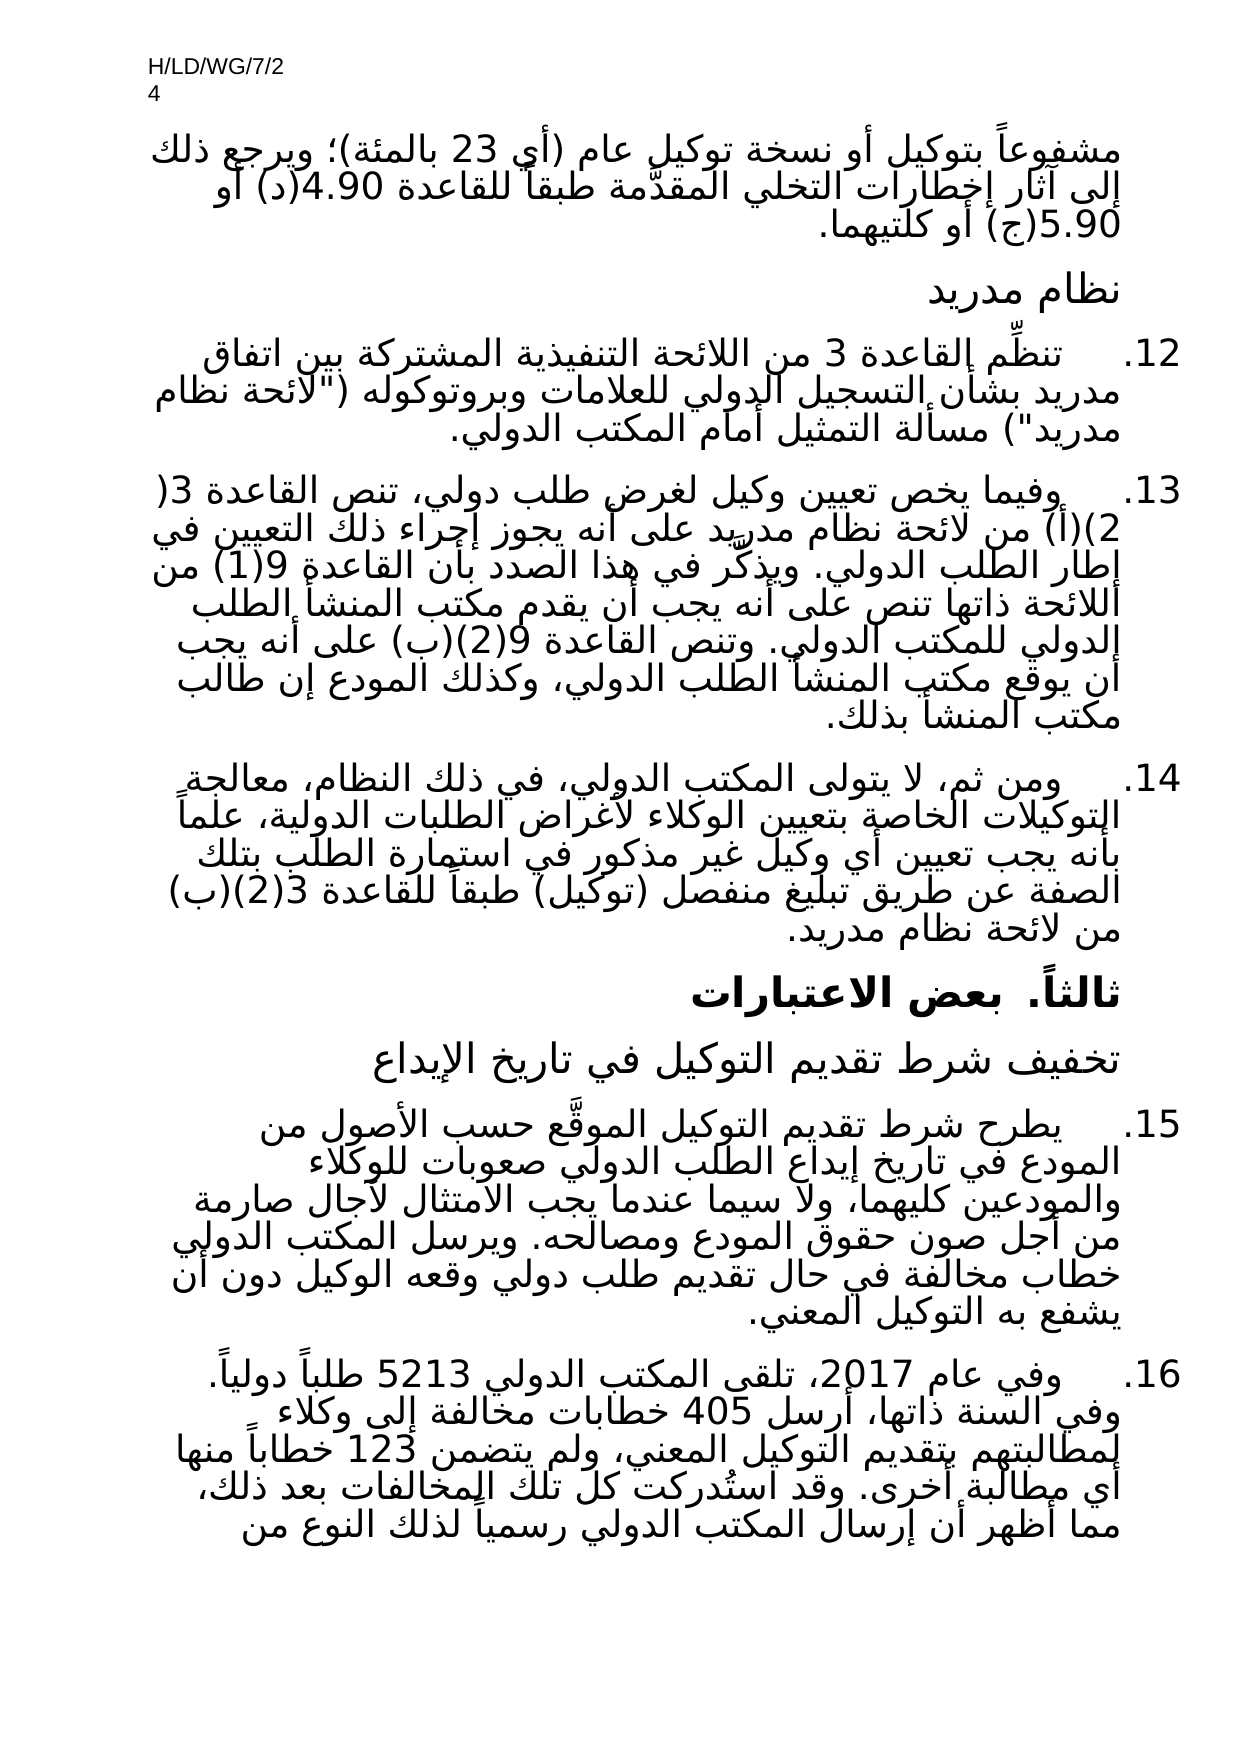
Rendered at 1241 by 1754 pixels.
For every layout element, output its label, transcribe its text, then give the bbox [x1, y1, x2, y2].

subtitle نظام مدريد [148, 270, 1122, 311]
subtitle تخفيف شرط تقديم التوكيل في تاريخ الإيداع [727, 1041, 1122, 1082]
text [148, 1357, 1122, 1545]
subtitle ثالثاً. بعض الاعتبارات [148, 974, 1122, 1016]
text وفيما يخص تعيين وكيل لغرض طلب دولي، تنص القاعدة 3(2)(أ) من لائحة نظام مدريد على أنه يجوز إجراء ذلك التعيين في إطار الطلب الدولي. ويذكَّر في هذا الصدد بأن القاعدة 9(1) من اللائحة ذاتها تنص على أنه يجب أن يقدم مكتب المنشأ الطلب الدولي للمكتب الدولي. وتنص القاعدة 9(2)(ب) على أنه يجب أن يوقع مكتب المنشأ الطلب الدولي، وكذلك المودع إن طالب مكتب المنشأ بذلك. [148, 474, 1122, 736]
subtitle تخفيف شرط تقديم التوكيل في تاريخ الإيداع [148, 1041, 757, 1082]
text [148, 132, 1122, 245]
text ومن ثم، لا يتولى المكتب الدولي، في ذلك النظام، معالجة التوكيلات الخاصة بتعيين الوكلاء لأغراض الطلبات الدولية، علماً بأنه يجب تعيين أي وكيل غير مذكور في استمارة الطلب بتلك الصفة عن طريق تبليغ منفصل (توكيل) طبقاً للقاعدة 3(2)(ب) من لائحة نظام مدريد. [148, 761, 1122, 949]
text يطرح شرط تقديم التوكيل الموقَّع حسب الأصول من المودع في تاريخ إيداع الطلب الدولي صعوبات للوكلاء والمودعين كليهما، ولا سيما عندما يجب الامتثال لآجال صارمة من أجل صون حقوق المودع ومصالحه. ويرسل المكتب الدولي خطاب مخالفة في حال تقديم طلب دولي وقعه الوكيل دون أن يشفع به التوكيل المعني. [148, 1107, 1122, 1332]
text تنظِّم القاعدة 3 من اللائحة التنفيذية المشتركة بين اتفاق مدريد بشأن التسجيل الدولي للعلامات وبروتوكوله ("لائحة نظام مدريد") مسألة التمثيل أمام المكتب الدولي. [148, 336, 1122, 449]
